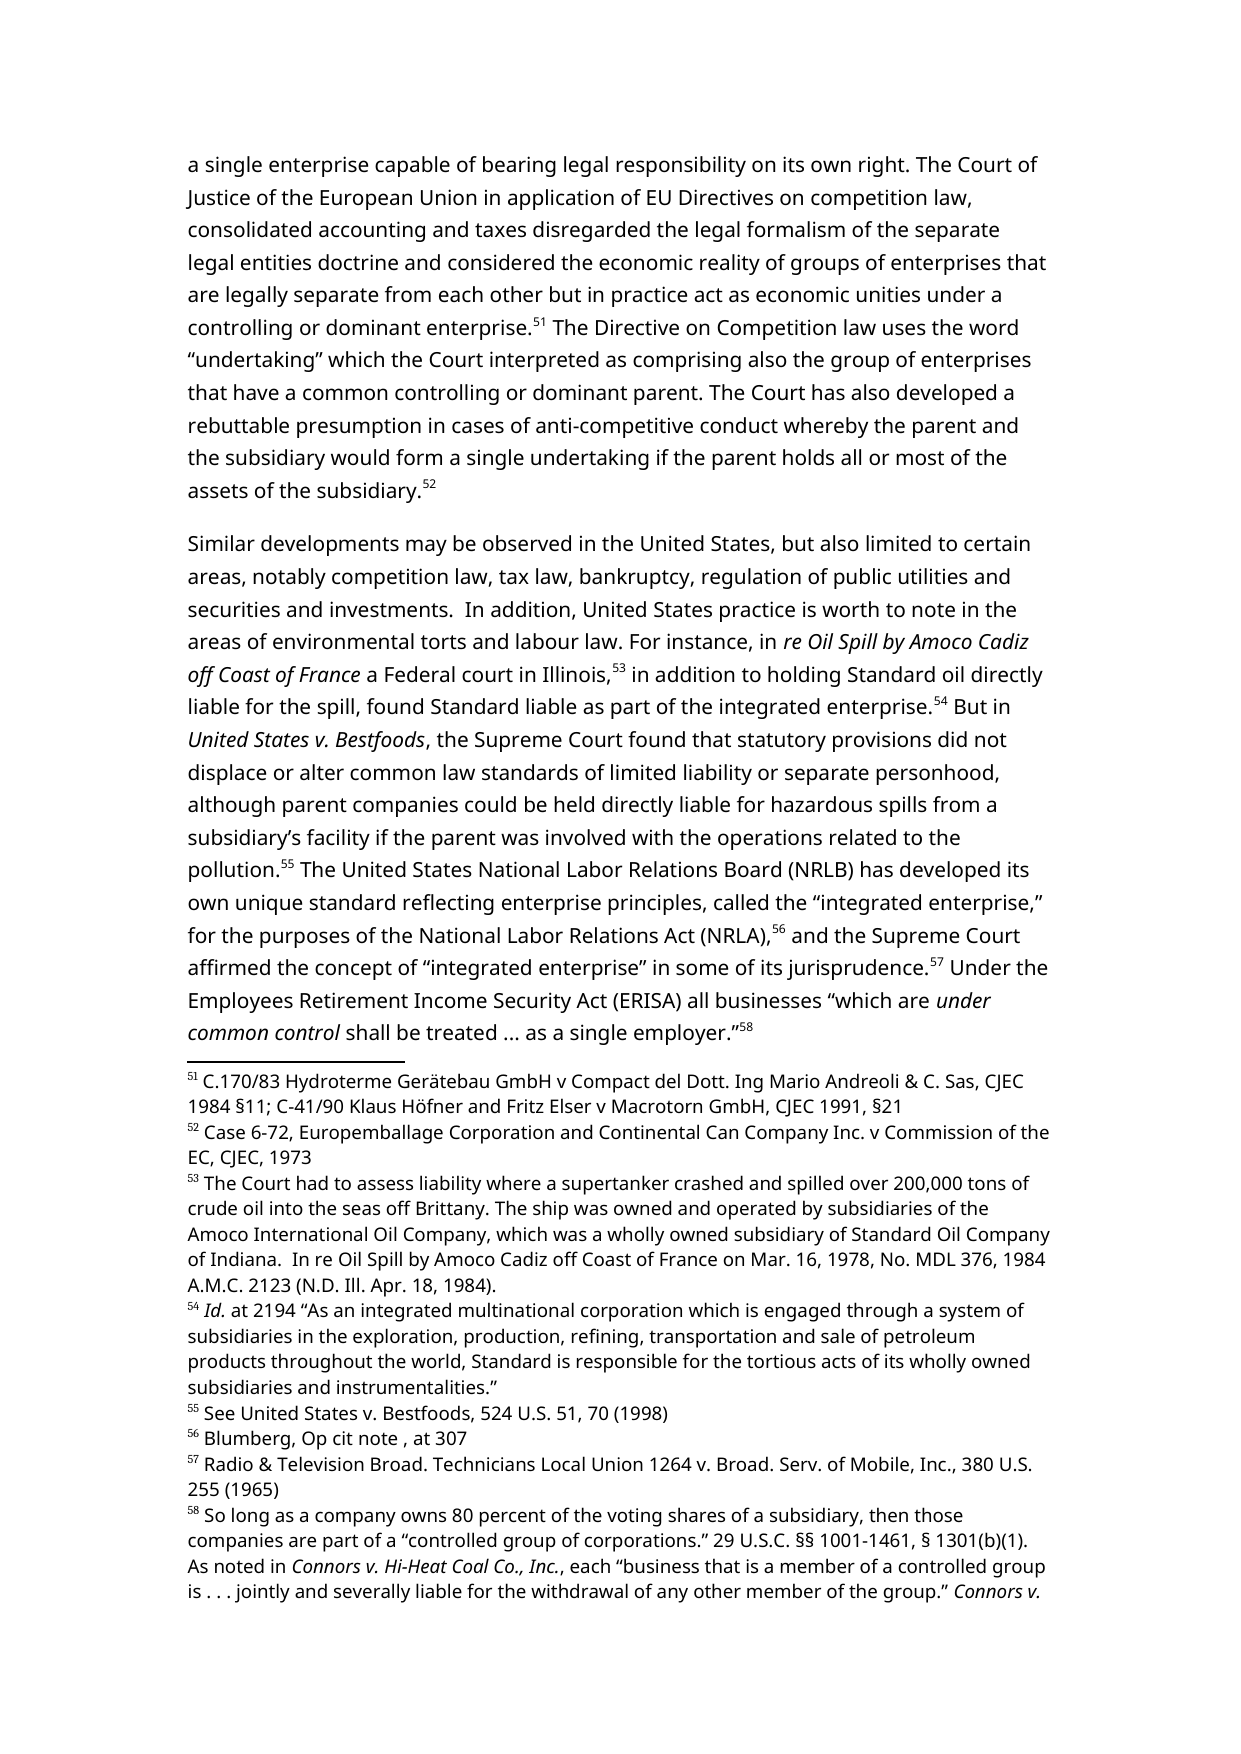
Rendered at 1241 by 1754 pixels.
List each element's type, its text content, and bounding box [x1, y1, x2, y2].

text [187, 150, 1053, 504]
text Similar developments may be observed in the United States, but also limited to certain areas, notably competition law, tax law, bankruptcy, regulation of public utilities and securities and investments. In addition, United States practice is worth to note in the areas of environmental torts and labour law. For instance, in re Oil Spill by Amoco Cadiz off Coast of France a Federal court in Illinois, in addition to holding Standard oil directly liable for the spill, found Standard liable as part of the integrated enterprise. But in United States v. Bestfoods, the Supreme Court found that statutory provisions did not displace or alter common law standards of limited liability or separate personhood, although parent companies could be held directly liable for hazardous spills from a subsidiary’s facility if the parent was involved with the operations related to the pollution. The United States National Labor Relations Board (NRLB) has developed its own unique standard reflecting enterprise principles, called the “integrated enterprise,” for the purposes of the National Labor Relations Act (NRLA), and the Supreme Court affirmed the concept of “integrated enterprise” in some of its jurisprudence. Under the Employees Retirement Income Security Act (ERISA) all businesses “which are under common control shall be treated ... as a single employer.” [187, 529, 1053, 1047]
